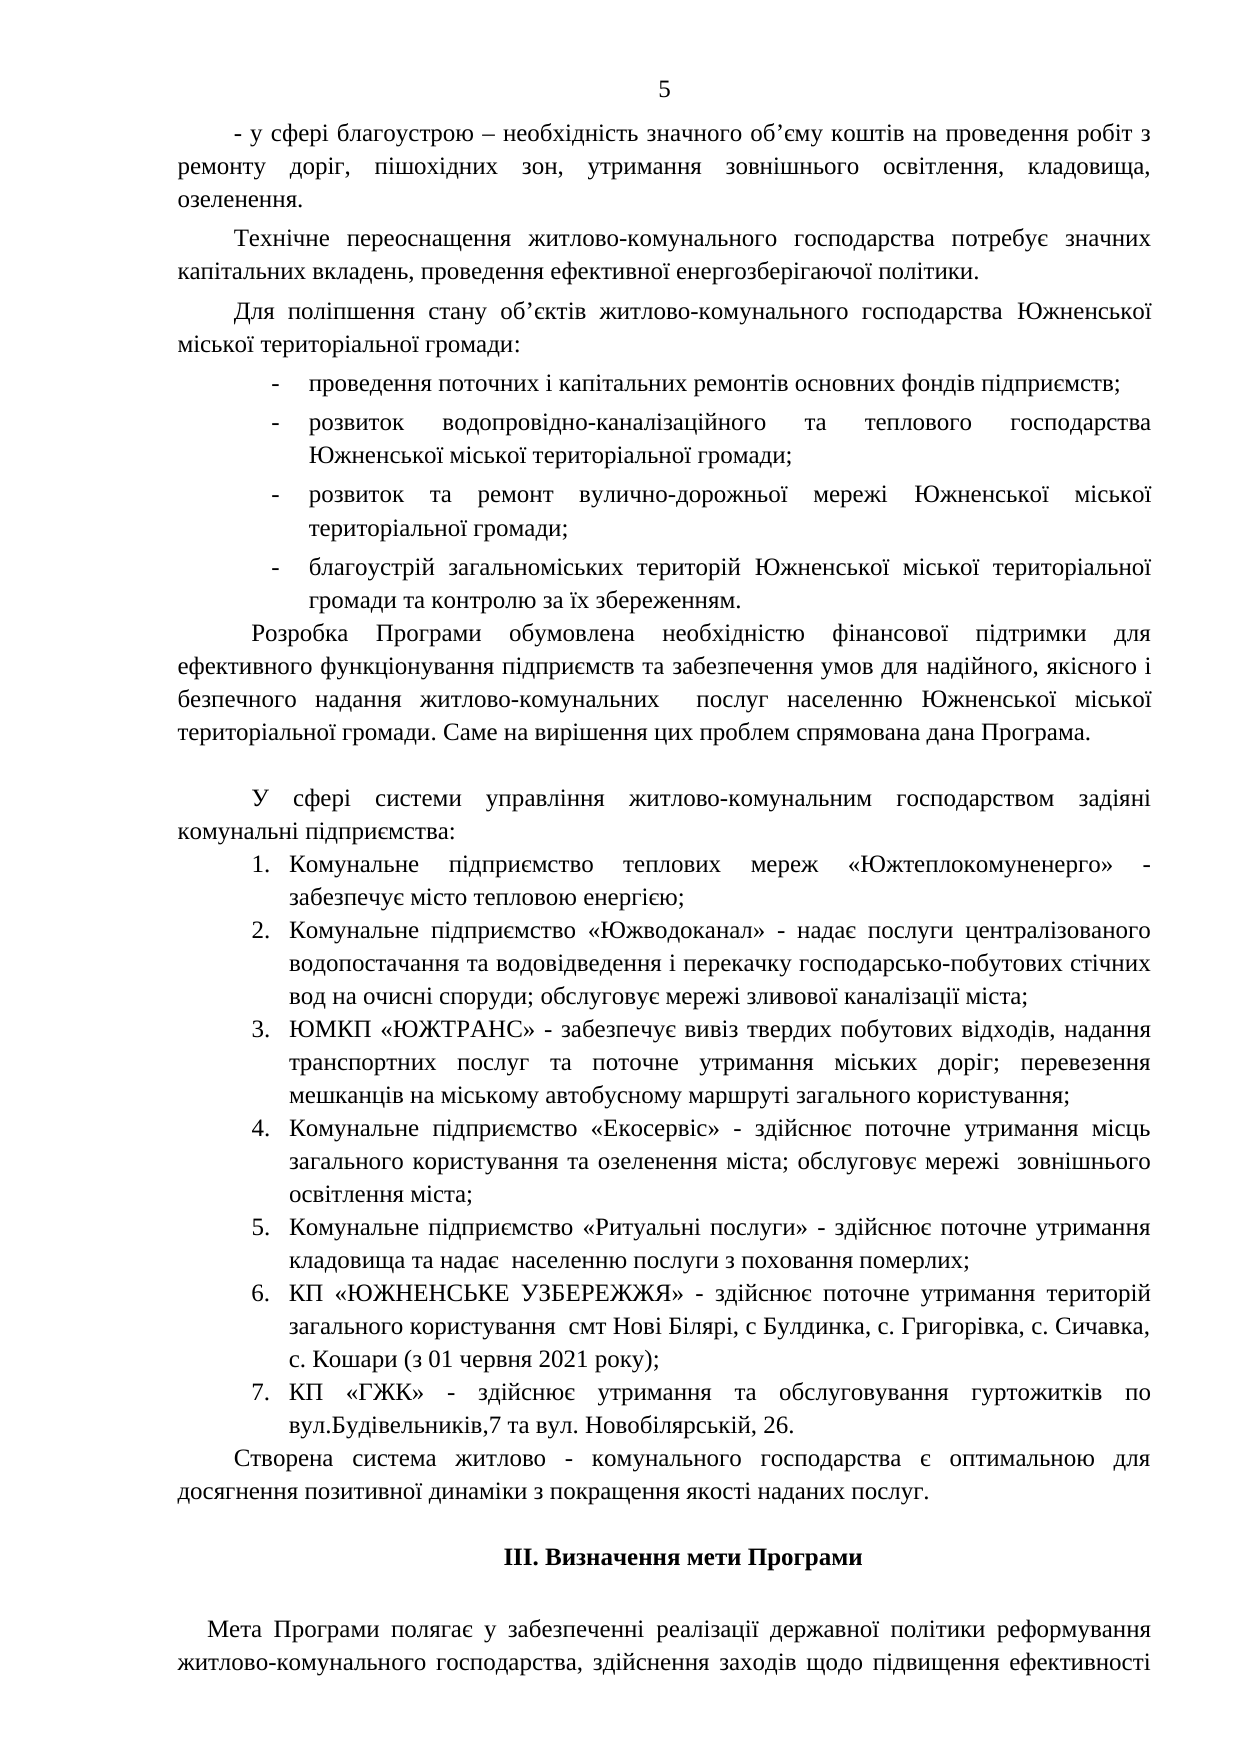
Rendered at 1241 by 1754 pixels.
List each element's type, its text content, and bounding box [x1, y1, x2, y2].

list Комунальне підприємство «Екосервіс» - здійснює поточне утримання місць загального користування та озеленення міста; обслуговує мережі зовнішнього освітлення міста; [251, 1113, 1152, 1208]
list Комунальне підприємство теплових мереж «Южтеплокомуненерго» - забезпечує місто тепловою енергією; [251, 849, 1152, 911]
list розвиток водопровідно-каналізаційного та теплового господарства Южненської міської територіальної громади; [271, 407, 1152, 469]
list Комунальне підприємство «Ритуальні послуги» - здійснює поточне утримання кладовища та надає населенню послуги з поховання померлих; [251, 1212, 1152, 1274]
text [177, 1614, 1152, 1676]
list благоустрій загальноміських територій Южненської міської територіальної громади та контролю за їх збереженням. [271, 552, 1152, 614]
text - у сфері благоустрою – необхідність значного об’єму коштів на проведення робіт з ремонту доріг, пішохідних зон, утримання зовнішнього освітлення, кладовища, озеленення. [177, 118, 1152, 213]
text ІІІ. Визначення мети Програми [215, 1542, 1152, 1571]
list КП «ГЖК» - здійснює утримання та обслуговування гуртожитків по вул.Будівельників,7 та вул. Новобілярській, 26. [251, 1377, 1152, 1439]
text Технічне переоснащення житлово-комунального господарства потребує значних капітальних вкладень, проведення ефективної енергозберігаючої політики. [177, 223, 1152, 285]
text Розробка Програми обумовлена необхідністю фінансової підтримки для ефективного функціонування підприємств та забезпечення умов для надійного, якісного і безпечного надання житлово-комунальних послуг населенню Южненської міської територіальної громади. Саме на вирішення цих проблем спрямована дана Програма. [177, 618, 1152, 746]
list Комунальне підприємство «Южводоканал» - надає послуги централізованого водопостачання та водовідведення і перекачку господарсько-побутових стічних вод на очисні споруди; обслуговує мережі зливової каналізації міста; [251, 915, 1152, 1010]
text У сфері системи управління житлово-комунальним господарством задіяні комунальні підприємства: [177, 783, 1152, 845]
list ЮМКП «ЮЖТРАНС» - забезпечує вивіз твердих побутових відходів, надання транспортних послуг та поточне утримання міських доріг; перевезення мешканців на міському автобусному маршруті загального користування; [251, 1014, 1152, 1109]
text Для поліпшення стану об’єктів житлово-комунального господарства Южненської міської територіальної громади: [177, 296, 1152, 357]
list КП «ЮЖНЕНСЬКЕ УЗБЕРЕЖЖЯ» - здійснює поточне утримання територій загального користування смт Нові Білярі, с Булдинка, с. Григорівка, с. Сичавка, с. Кошари (з 01 червня 2021 року); [251, 1278, 1152, 1373]
list розвиток та ремонт вулично-дорожньої мережі Южненської міської територіальної громади; [271, 479, 1152, 541]
text Створена система житлово - комунального господарства є оптимальною для досягнення позитивної динаміки з покращення якості наданих послуг. [177, 1443, 1152, 1505]
list проведення поточних і капітальних ремонтів основних фондів підприємств; [271, 368, 1152, 397]
